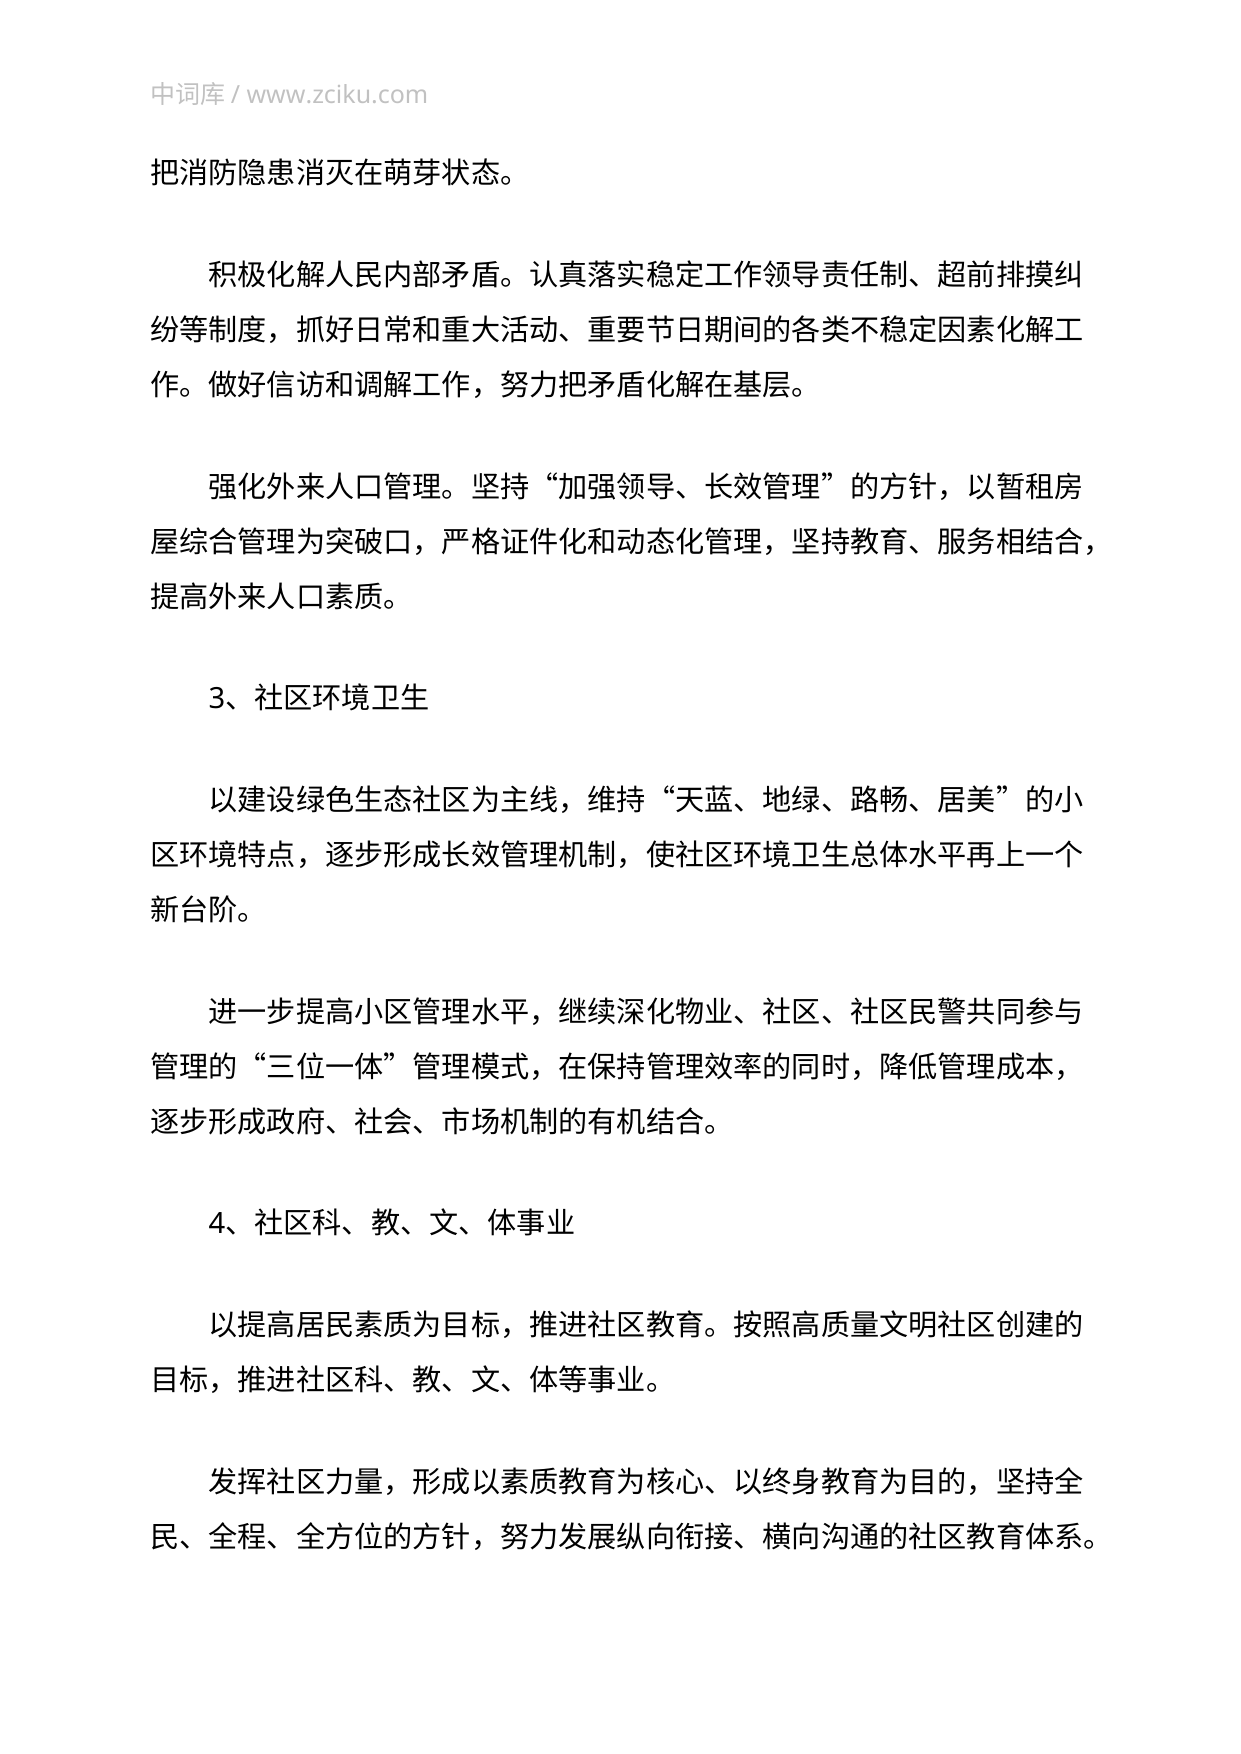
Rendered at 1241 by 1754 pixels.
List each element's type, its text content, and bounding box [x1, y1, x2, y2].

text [150, 150, 1090, 192]
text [150, 1459, 1090, 1556]
text 4、社区科、教、文、体事业 [150, 1200, 1090, 1242]
text 3、社区环境卫生 [150, 675, 1090, 717]
text 进一步提高小区管理水平，继续深化物业、社区、社区民警共同参与管理的“三位一体”管理模式，在保持管理效率的同时，降低管理成本，逐步形成政府、社会、市场机制的有机结合。 [150, 988, 1090, 1141]
text 强化外来人口管理。坚持“加强领导、长效管理”的方针，以暂租房屋综合管理为突破口，严格证件化和动态化管理，坚持教育、服务相结合，提高外来人口素质。 [150, 463, 1090, 615]
text 以建设绿色生态社区为主线，维持“天蓝、地绿、路畅、居美”的小区环境特点，逐步形成长效管理机制，使社区环境卫生总体水平再上一个新台阶。 [150, 777, 1090, 929]
text 以提高居民素质为目标，推进社区教育。按照高质量文明社区创建的目标，推进社区科、教、文、体等事业。 [150, 1302, 1090, 1399]
text 积极化解人民内部矛盾。认真落实稳定工作领导责任制、超前排摸纠纷等制度，抓好日常和重大活动、重要节日期间的各类不稳定因素化解工作。做好信访和调解工作，努力把矛盾化解在基层。 [150, 252, 1090, 404]
